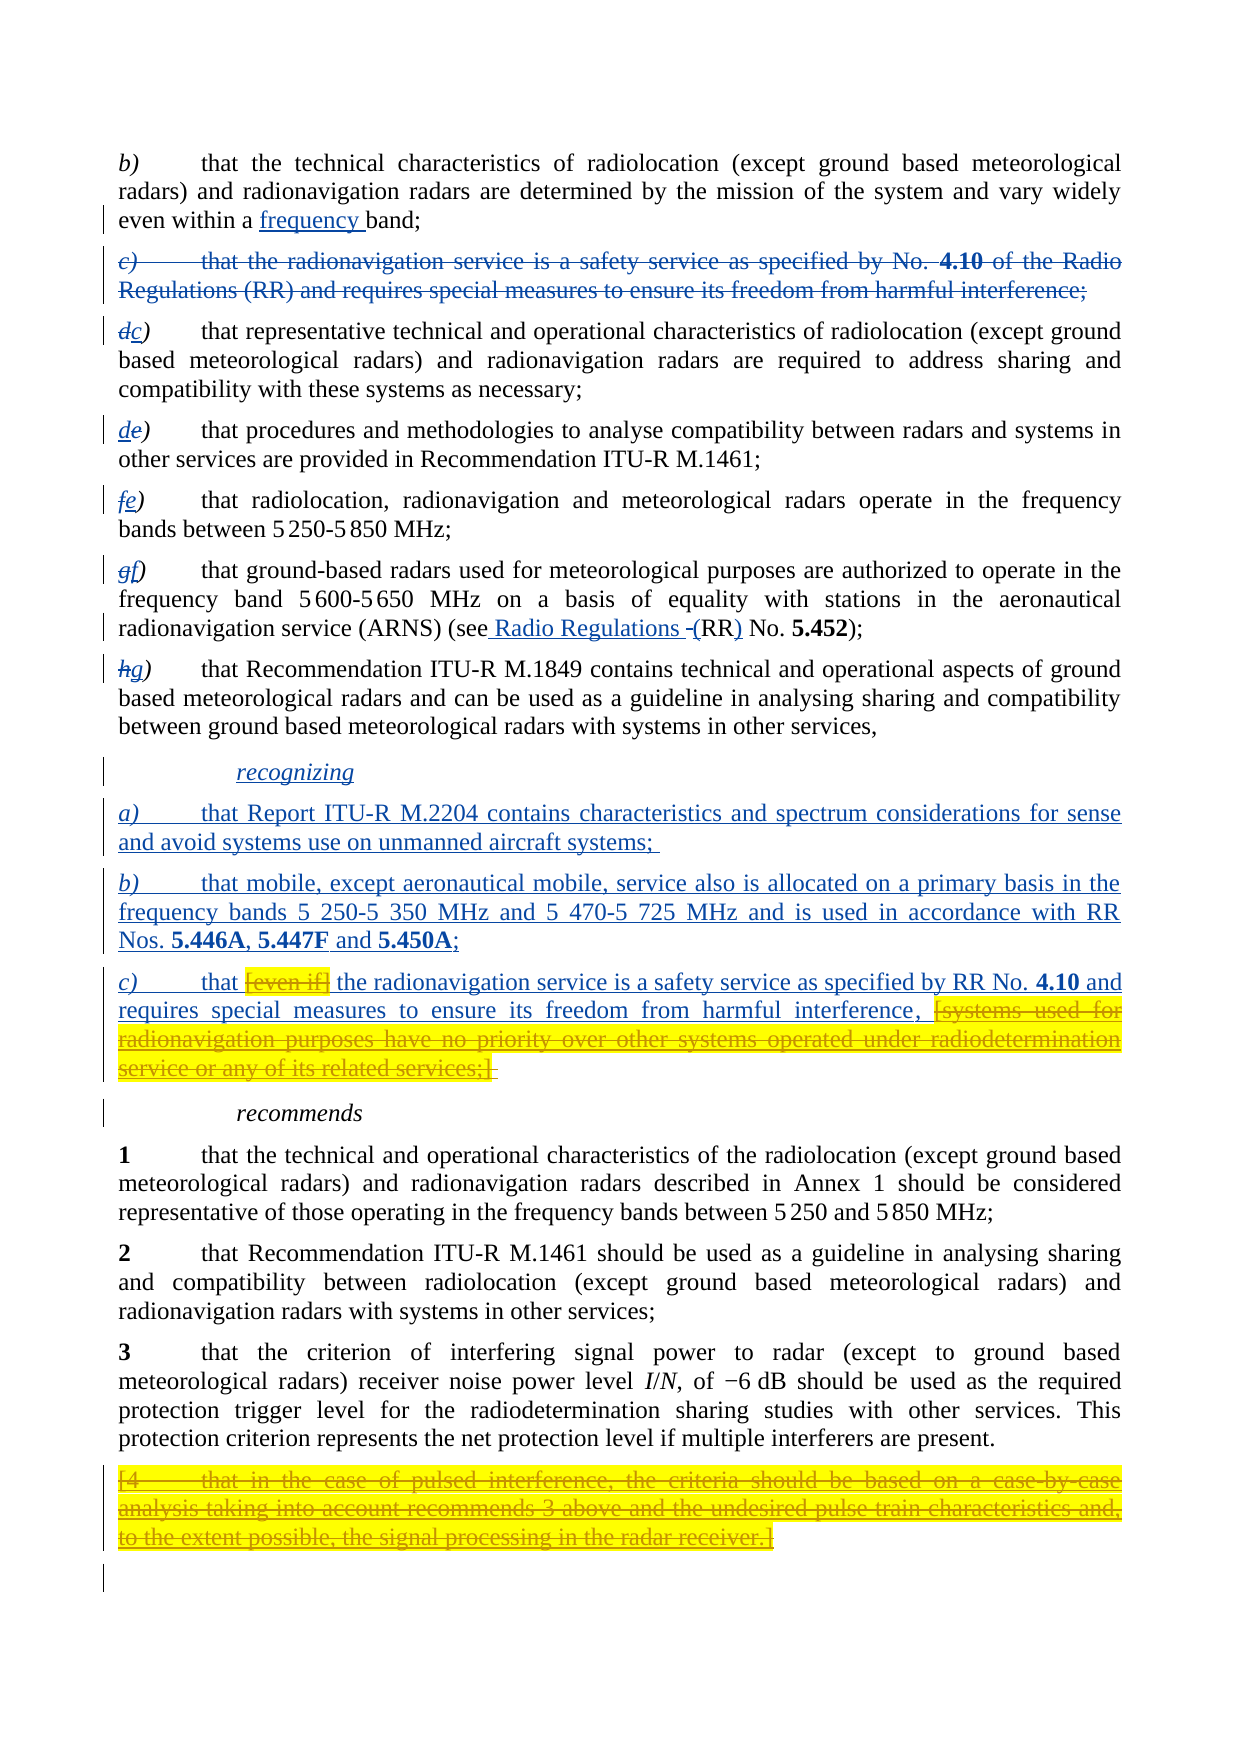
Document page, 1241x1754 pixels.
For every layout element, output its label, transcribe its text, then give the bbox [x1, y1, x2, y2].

text 3 that the criterion of interfering signal power to radar (except to ground based meteorological radars) receiver noise power level I/N, of −6 dB should be used as the required protection trigger level for the radiodetermination sharing studies with other services. This protection criterion represents the net protection level if multiple interferers are present. [118, 1337, 1122, 1452]
text ) that Recommendation ITU-R M.1849 contains technical and operational aspects of ground based meteorological radars and can be used as a guideline in analysing sharing and compatibility between ground based meteorological radars with systems in other services, [118, 654, 1122, 740]
text 1 that the technical and operational characteristics of the radiolocation (except ground based meteorological radars) and radionavigation radars described in Annex 1 should be considered representative of those operating in the frequency bands between 5 250 and 5 850 MHz; [118, 1140, 1122, 1226]
text ) that ground-based radars used for meteorological purposes are authorized to operate in the frequency band 5 600-5 650 MHz on a basis of equality with stations in the aeronautical radionavigation service (ARNS) (seeRR No. 5.452); [118, 555, 1122, 641]
text ) that procedures and methodologies to analyse compatibility between radars and systems in other services are provided in Recommendation ITU-R M.1461; [118, 415, 1122, 473]
text ) that radiolocation, radionavigation and meteorological radars operate in the frequency bands between 5 250-5 850 MHz; [118, 485, 1122, 543]
text ) that representative technical and operational characteristics of radiolocation (except ground based meteorological radars) and radionavigation radars are required to address sharing and compatibility with these systems as necessary; [118, 316, 1122, 403]
text b) that the technical characteristics of radiolocation (except ground based meteorological radars) and radionavigation radars are determined by the mission of the system and vary widely even within a band; [118, 148, 1122, 234]
text 2 that Recommendation ITU-R M.1461 should be used as a guideline in analysing sharing and compatibility between radiolocation (except ground based meteorological radars) and radionavigation radars with systems in other services; [118, 1238, 1122, 1325]
text recommends [236, 1098, 1122, 1127]
